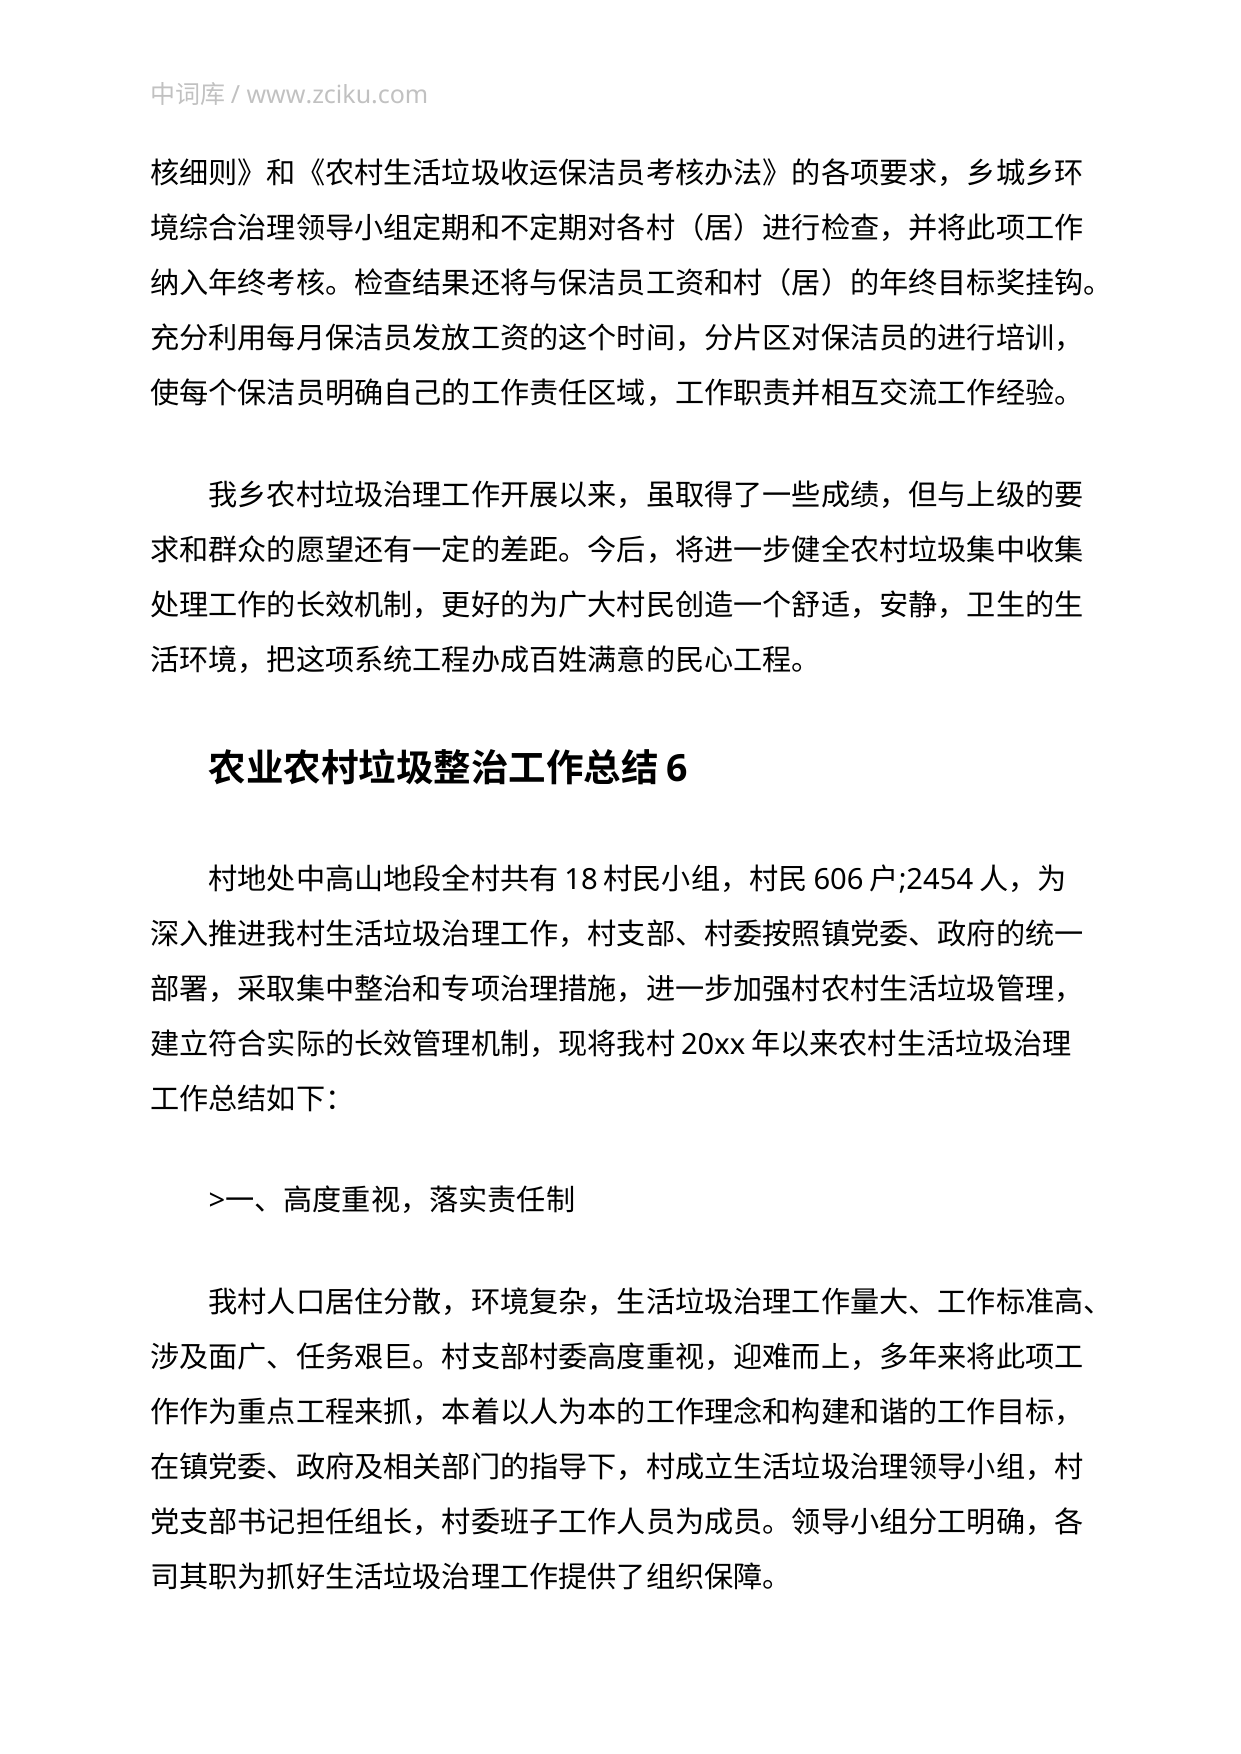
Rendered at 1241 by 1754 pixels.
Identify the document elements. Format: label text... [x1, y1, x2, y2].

text 我村人口居住分散，环境复杂，生活垃圾治理工作量大、工作标准高、涉及面广、任务艰巨。村支部村委高度重视，迎难而上，多年来将此项工作作为重点工程来抓，本着以人为本的工作理念和构建和谐的工作目标，在镇党委、政府及相关部门的指导下，村成立生活垃圾治理领导小组，村党支部书记担任组长，村委班子工作人员为成员。领导小组分工明确，各司其职为抓好生活垃圾治理工作提供了组织保障。 [150, 1279, 1090, 1596]
text >一、高度重视，落实责任制 [150, 1177, 1090, 1219]
text 我乡农村垃圾治理工作开展以来，虽取得了一些成绩，但与上级的要求和群众的愿望还有一定的差距。今后，将进一步健全农村垃圾集中收集处理工作的长效机制，更好的为广大村民创造一个舒适，安静，卫生的生活环境，把这项系统工程办成百姓满意的民心工程。 [150, 471, 1090, 678]
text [150, 150, 1090, 412]
text 农业农村垃圾整治工作总结6 [150, 738, 1090, 792]
text 村地处中高山地段全村共有18村民小组，村民606户;2454人，为深入推进我村生活垃圾治理工作，村支部、村委按照镇党委、政府的统一部署，采取集中整治和专项治理措施，进一步加强村农村生活垃圾管理，建立符合实际的长效管理机制，现将我村20xx年以来农村生活垃圾治理工作总结如下： [150, 855, 1090, 1117]
